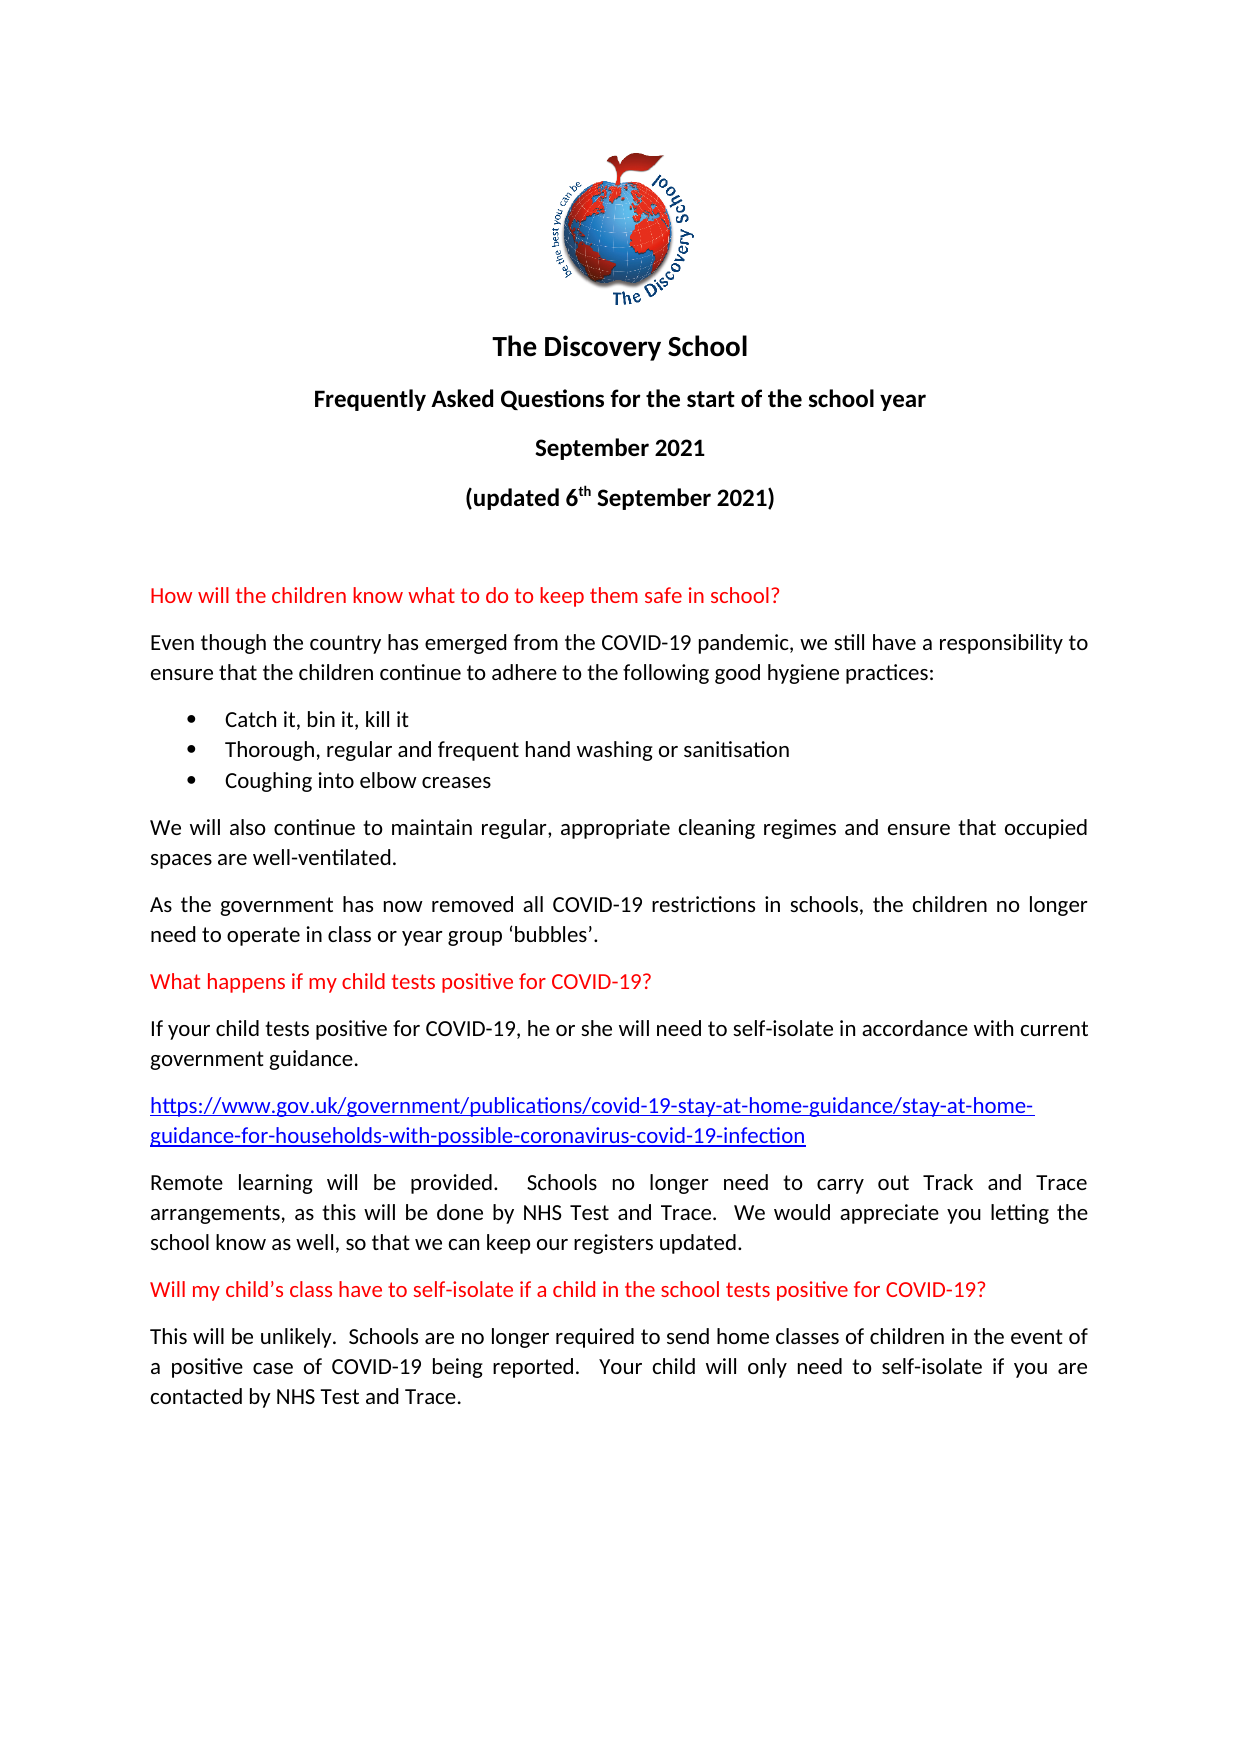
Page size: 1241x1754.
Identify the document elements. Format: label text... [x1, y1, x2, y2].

text (updated 6th September 2021) [150, 482, 1090, 513]
text Remote learning will be provided. Schools no longer need to carry out Track and Trace arrangements, as this will be done by NHS Test and Trace. We would appreciate you letting the school know as well, so that we can keep our registers updated. [150, 1168, 1090, 1256]
text Will my child’s class have to self-isolate if a child in the school tests positive for COVID-19? [150, 1275, 1090, 1303]
text https://www.gov.uk/government/publications/covid-19-stay-at-home-guidance/stay-at-home-guidance-for-households-with-possible-coronavirus-covid-19-infection [150, 1091, 1090, 1149]
text As the government has now removed all COVID-19 restrictions in schools, the children no longer need to operate in class or year group ‘bubbles’. [150, 890, 1090, 948]
text How will the children know what to do to keep them safe in school? [150, 581, 1090, 609]
text Frequently Asked Questions for the start of the school year [150, 383, 1090, 413]
text If your child tests positive for COVID-19, he or she will need to self-isolate in accordance with current government guidance. [150, 1014, 1090, 1072]
text The Discovery School [150, 328, 1090, 363]
text What happens if my child tests positive for COVID-19? [150, 967, 1090, 995]
text Even though the country has emerged from the COVID-19 pandemic, we still have a responsibility to ensure that the children continue to adhere to the following good hygiene practices: [150, 628, 1090, 686]
text This will be unlikely. Schools are no longer required to send home classes of children in the event of a positive case of COVID-19 being reported. Your child will only need to self-isolate if you are contacted by NHS Test and Trace. [150, 1322, 1090, 1410]
list Catch it, bin it, kill it [187, 705, 1090, 733]
text We will also continue to maintain regular, appropriate cleaning regimes and ensure that occupied spaces are well-ventilated. [150, 813, 1090, 871]
list Thorough, regular and frequent hand washing or sanitisation [187, 736, 1090, 763]
text September 2021 [150, 433, 1090, 463]
picture [544, 150, 697, 309]
list Coughing into elbow creases [187, 766, 1090, 794]
